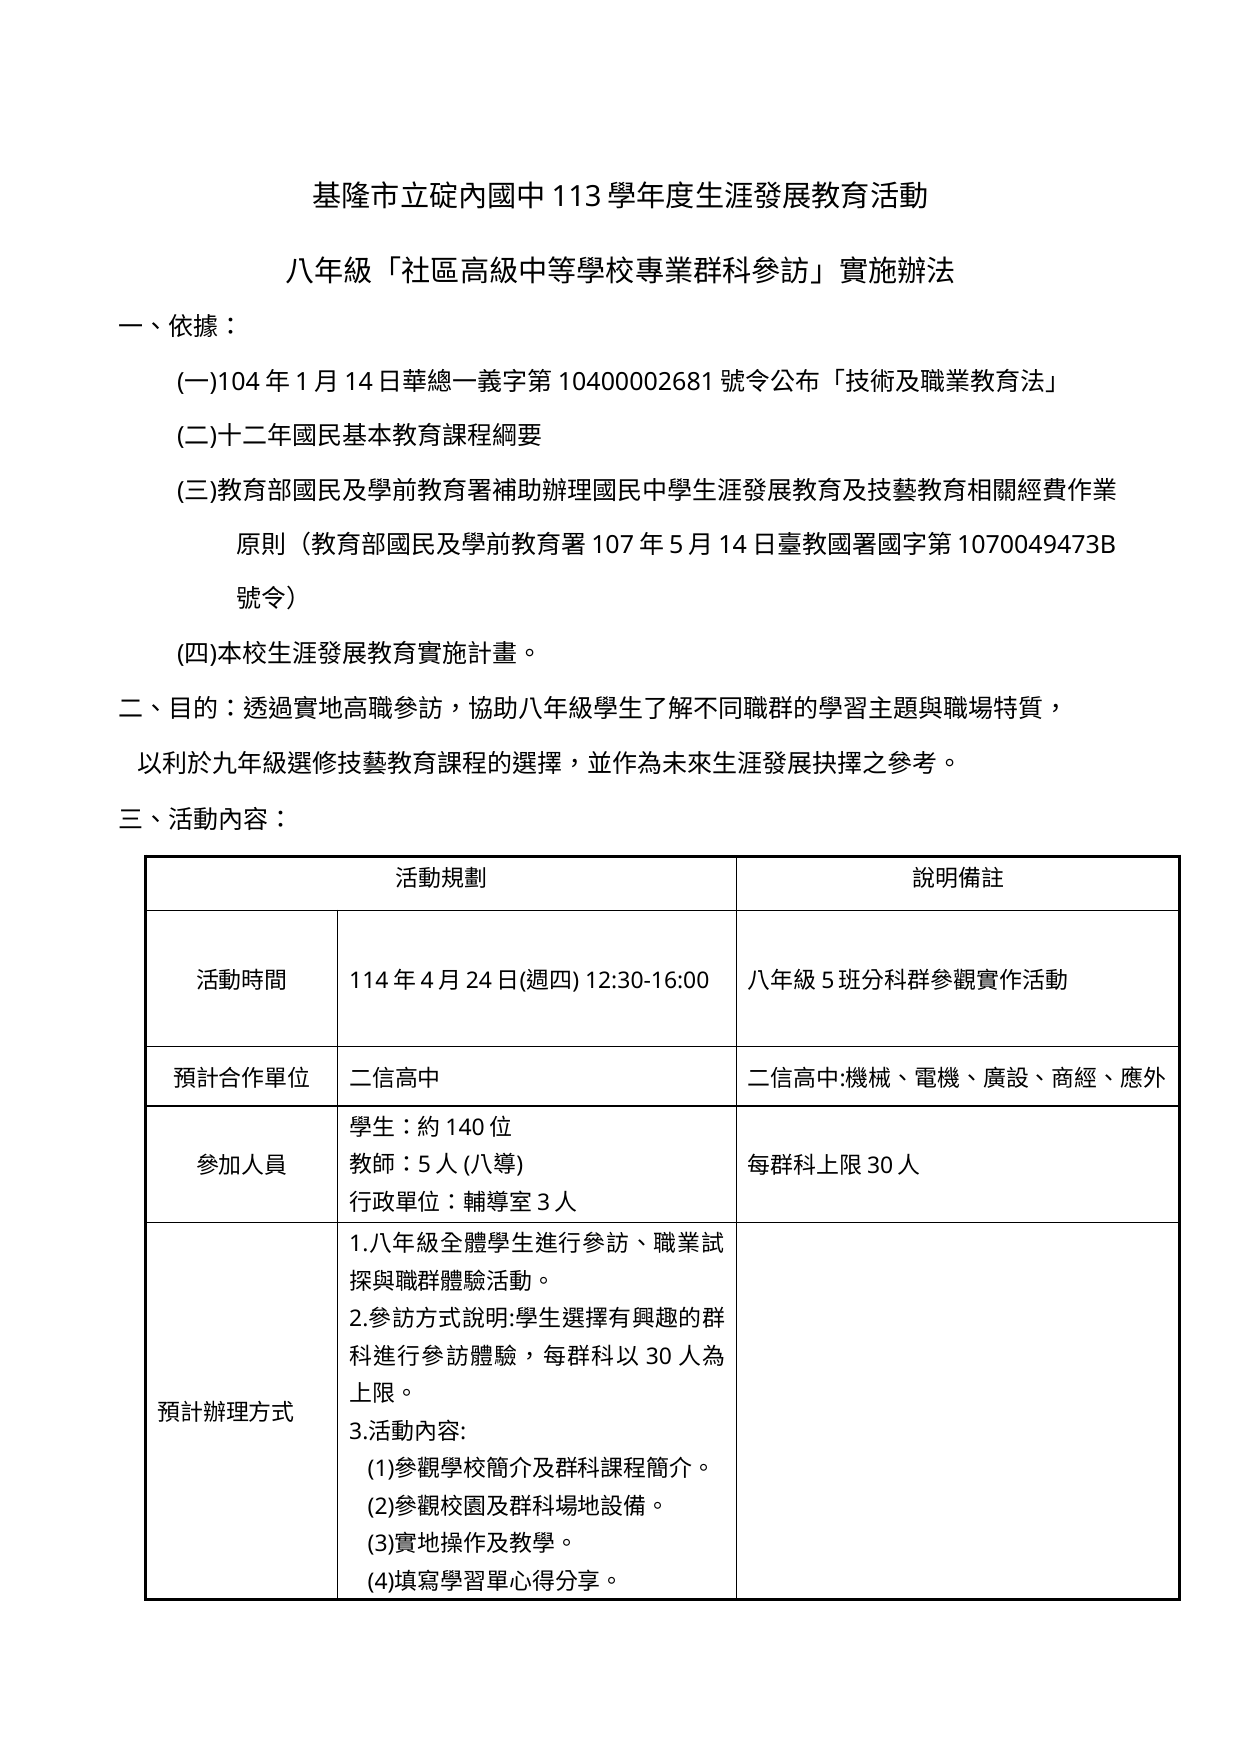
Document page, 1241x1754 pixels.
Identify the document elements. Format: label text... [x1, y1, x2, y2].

table_cell 預計辦理方式 [147, 1223, 337, 1598]
text (二)十二年國民基本教育課程綱要 [177, 416, 1122, 452]
table_cell 114年4月24日(週四) 12:30-16:00 [338, 911, 736, 1046]
table_header 說明備註 [737, 858, 1178, 909]
text 一、依據： [118, 306, 1122, 343]
table_cell [737, 1223, 1178, 1598]
text (四)本校生涯發展教育實施計畫。 [177, 633, 1122, 669]
table_cell 活動時間 [147, 911, 337, 1046]
table_cell 二信高中:機械、電機、廣設、商經、應外 [737, 1047, 1178, 1105]
text 八年級「社區高級中等學校專業群科參訪」實施辦法 [118, 231, 1122, 306]
table_header 活動規劃 [147, 858, 736, 909]
text (一)104年1月14日華總一義字第10400002681號令公布「技術及職業教育法」 [177, 361, 1122, 398]
table_cell 二信高中 [338, 1047, 736, 1105]
text 二、目的：透過實地高職參訪，協助八年級學生了解不同職群的學習主題與職場特質， [118, 688, 1122, 725]
table_cell 預計合作單位 [147, 1047, 337, 1105]
table_cell 學生：約140位 教師：5人 (八導) 行政單位：輔導室3人 [338, 1107, 736, 1221]
table_cell 八年級5班分科群參觀實作活動 [737, 911, 1178, 1046]
table_cell 每群科上限30人 [737, 1107, 1178, 1221]
text 以利於九年級選修技藝教育課程的選擇，並作為未來生涯發展抉擇之參考。 [118, 743, 1122, 781]
table_cell 1.八年級全體學生進行參訪、職業試探與職群體驗活動。 2.參訪方式說明:學生選擇有興趣的群科進行參訪體驗，每群科以30人為上限。 3.活動內容: (1)參觀學校簡介及群科課程簡介。 (2)參觀校園及群科場地設備。 (3)實地操作及教學。 (4)填寫學習單心得分享。 [338, 1223, 736, 1598]
text 基隆市立碇內國中113學年度生涯發展教育活動 [118, 156, 1122, 231]
text (三)教育部國民及學前教育署補助辦理國民中學生涯發展教育及技藝教育相關經費作業原則（教育部國民及學前教育署107年5月14日臺教國署國字第1070049473B號令） [177, 470, 1122, 615]
text 三、活動內容： [118, 799, 1122, 836]
table_cell 參加人員 [147, 1107, 337, 1221]
